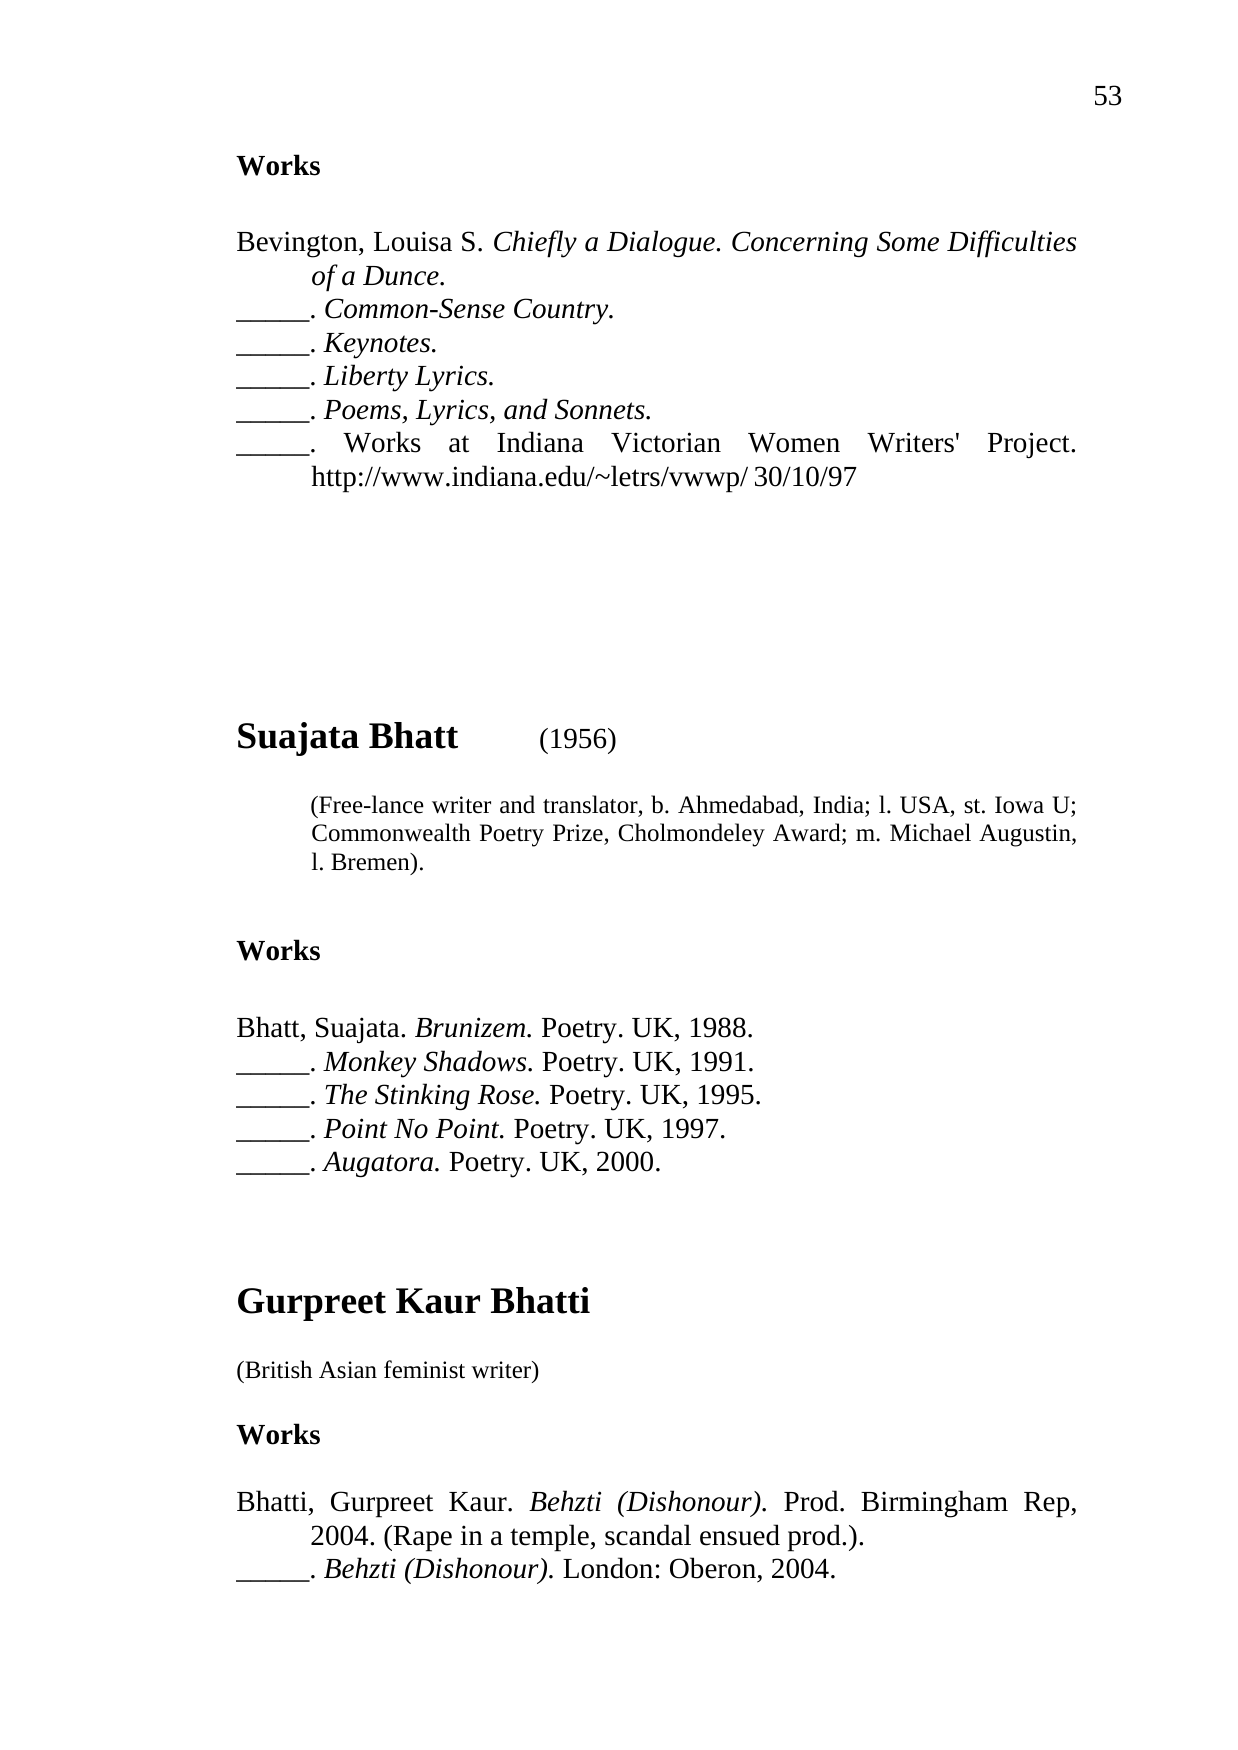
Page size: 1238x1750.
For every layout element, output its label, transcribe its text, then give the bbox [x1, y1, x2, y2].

text Gurpreet Kaur Bhatti [236, 1278, 1078, 1322]
text _____. Behzti (Dishonour). London: Oberon, 2004. [236, 1552, 1078, 1585]
text _____. Point No Point. Poetry. UK, 1997. [236, 1111, 1078, 1144]
text Works [236, 933, 1078, 967]
text (British Asian feminist writer) [236, 1355, 1078, 1384]
text _____. Poems, Lyrics, and Sonnets. [236, 392, 1078, 426]
text (Free-lance writer and translator, b. Ahmedabad, India; l. USA, st. Iowa U; Commonwealth Poetry Prize, Cholmondeley Award; m. Michael Augustin, l. Bremen). [310, 790, 1078, 876]
text Bhatti, Gurpreet Kaur. Behzti (Dishonour). Prod. Birmingham Rep, 2004. (Rape in a temple, scandal ensued prod.). [236, 1484, 1078, 1552]
text _____. The Stinking Rose. Poetry. UK, 1995. [236, 1077, 1078, 1111]
text Works [236, 1417, 1078, 1451]
text _____. Keynotes. [236, 325, 1078, 358]
text Bhatt, Suajata. Brunizem. Poetry. UK, 1988. [236, 1010, 1078, 1044]
text _____. Augatora. Poetry. UK, 2000. [236, 1144, 1078, 1178]
text _____. Common-Sense Country. [236, 291, 1078, 325]
text _____. Monkey Shadows. Poetry. UK, 1991. [236, 1044, 1078, 1077]
text Bevington, Louisa S. Chiefly a Dialogue. Concerning Some Difficulties of a Dunce. [236, 224, 1078, 291]
text Suajata Bhatt (1956) [236, 713, 1078, 756]
text _____. Works at Indiana Victorian Women Writers' Project. http://www.indiana.edu/~letrs/vwwp/ 30/10/97 [236, 426, 1078, 493]
text _____. Liberty Lyrics. [236, 358, 1078, 392]
text Works [236, 148, 1078, 181]
